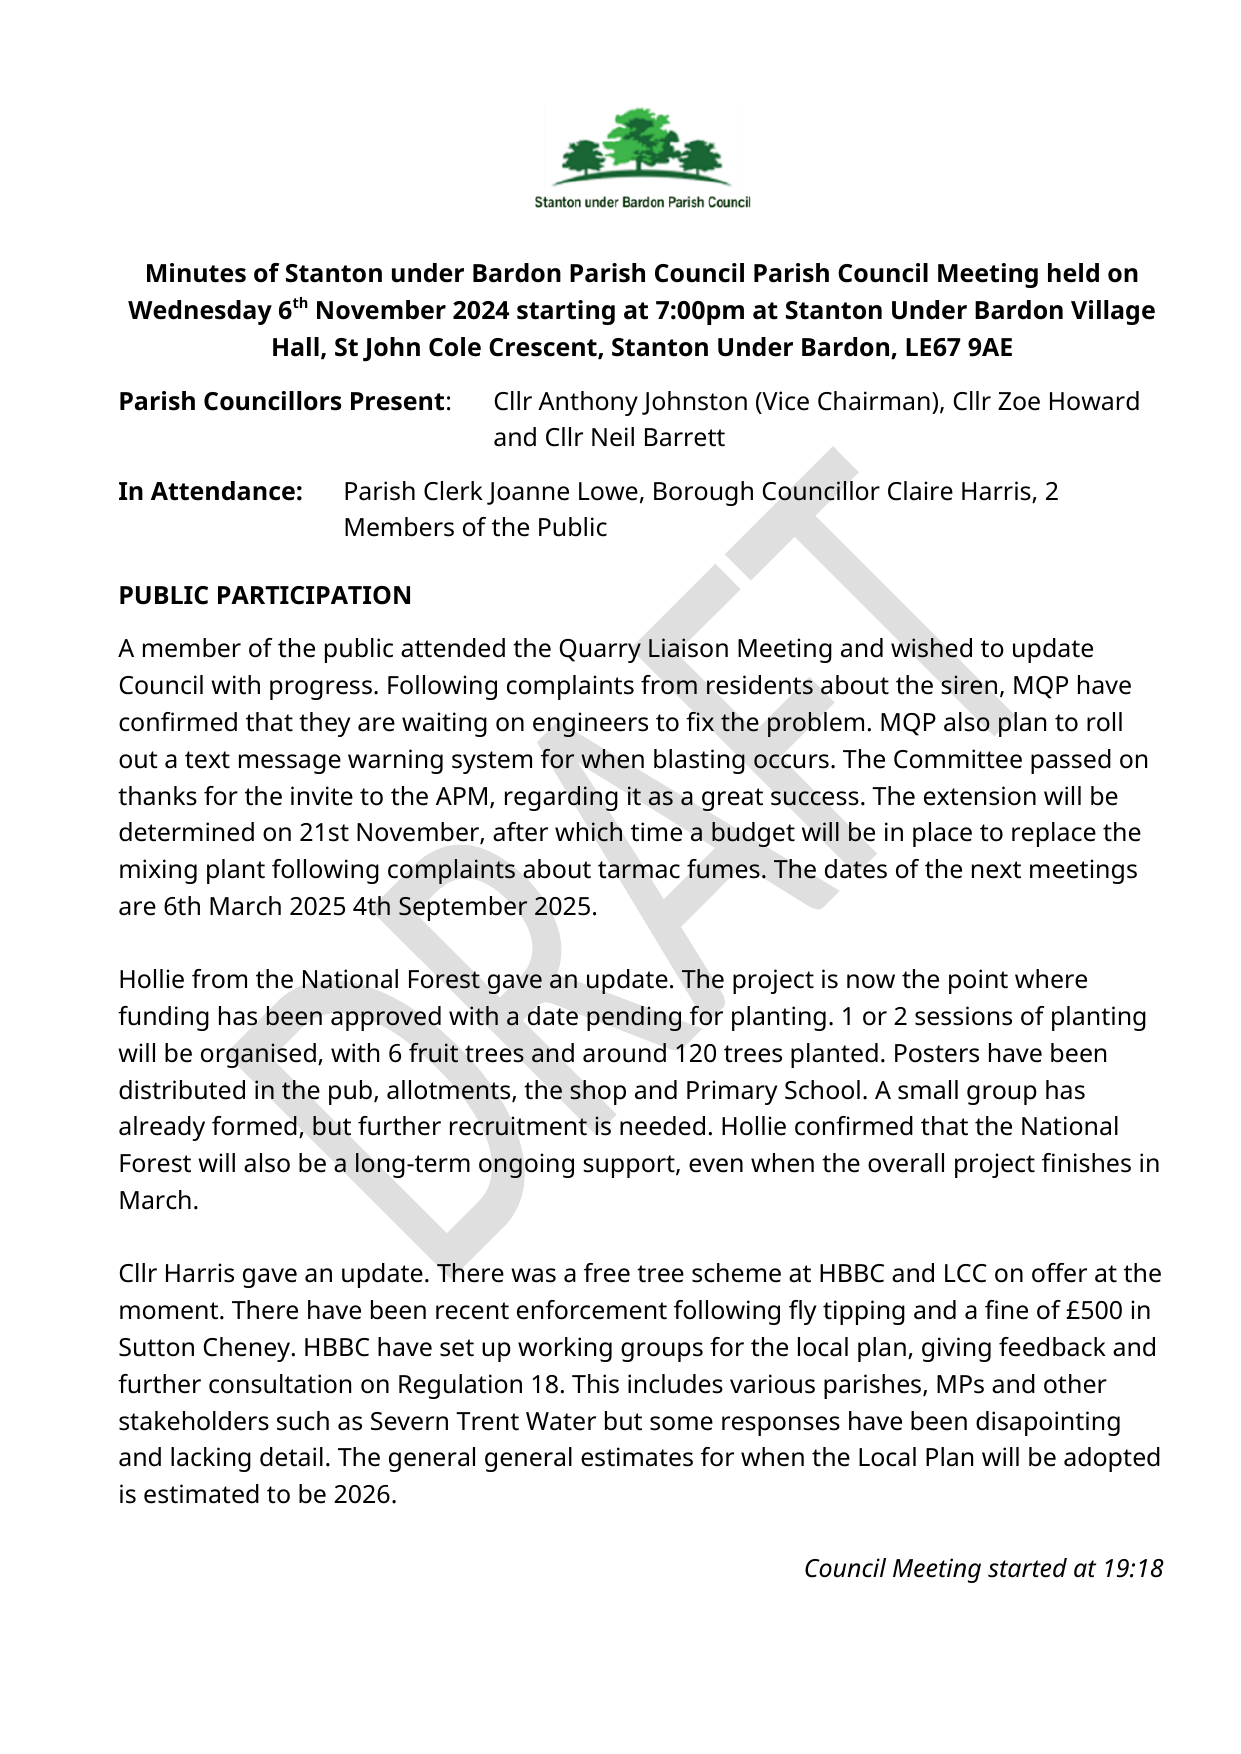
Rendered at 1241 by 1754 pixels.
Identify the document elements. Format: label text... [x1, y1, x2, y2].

text Minutes of Stanton under Bardon Parish Council Parish Council Meeting held on Wednesday 6th November 2024 starting at 7:00pm at Stanton Under Bardon Village Hall, St John Cole Crescent, Stanton Under Bardon, LE67 9AE [118, 256, 1167, 364]
text In Attendance: Parish Clerk Joanne Lowe, Borough Councillor Claire Harris, 2 Members of the Public [118, 473, 1167, 544]
picture [496, 101, 789, 222]
text Cllr Harris gave an update. There was a free tree scheme at HBBC and LCC on offer at the moment. There have been recent enforcement following fly tipping and a fine of £500 in Sutton Cheney. HBBC have set up working groups for the local plan, giving feedback and further consultation on Regulation 18. This includes various parishes, MPs and other stakeholders such as Severn Trent Water but some responses have been disapointing and lacking detail. The general general estimates for when the Local Plan will be adopted is estimated to be 2026. [118, 1256, 1167, 1511]
text Parish Councillors Present: Cllr Anthony Johnston (Vice Chairman), Cllr Zoe Howard and Cllr Neil Barrett [118, 383, 1167, 454]
text PUBLIC PARTICIPATION [118, 578, 1167, 612]
text Hollie from the National Forest gave an update. The project is now the point where funding has been approved with a date pending for planting. 1 or 2 sessions of planting will be organised, with 6 fruit trees and around 120 trees planted. Posters have been distributed in the pub, allotments, the shop and Primary School. A small group has already formed, but further recruitment is needed. Hollie confirmed that the National Forest will also be a long-term ongoing support, even when the overall project finishes in March. [118, 962, 1167, 1217]
text Council Meeting started at 19:18 [118, 1550, 1167, 1584]
text A member of the public attended the Quarry Liaison Meeting and wished to update Council with progress. Following complaints from residents about the siren, MQP have confirmed that they are waiting on engineers to fix the problem. MQP also plan to roll out a text message warning system for when blasting occurs. The Committee passed on thanks for the invite to the APM, regarding it as a great success. The extension will be determined on 21st November, after which time a budget will be in place to replace the mixing plant following complaints about tarmac fumes. The dates of the next meetings are 6th March 2025 4th September 2025. [118, 631, 1167, 922]
